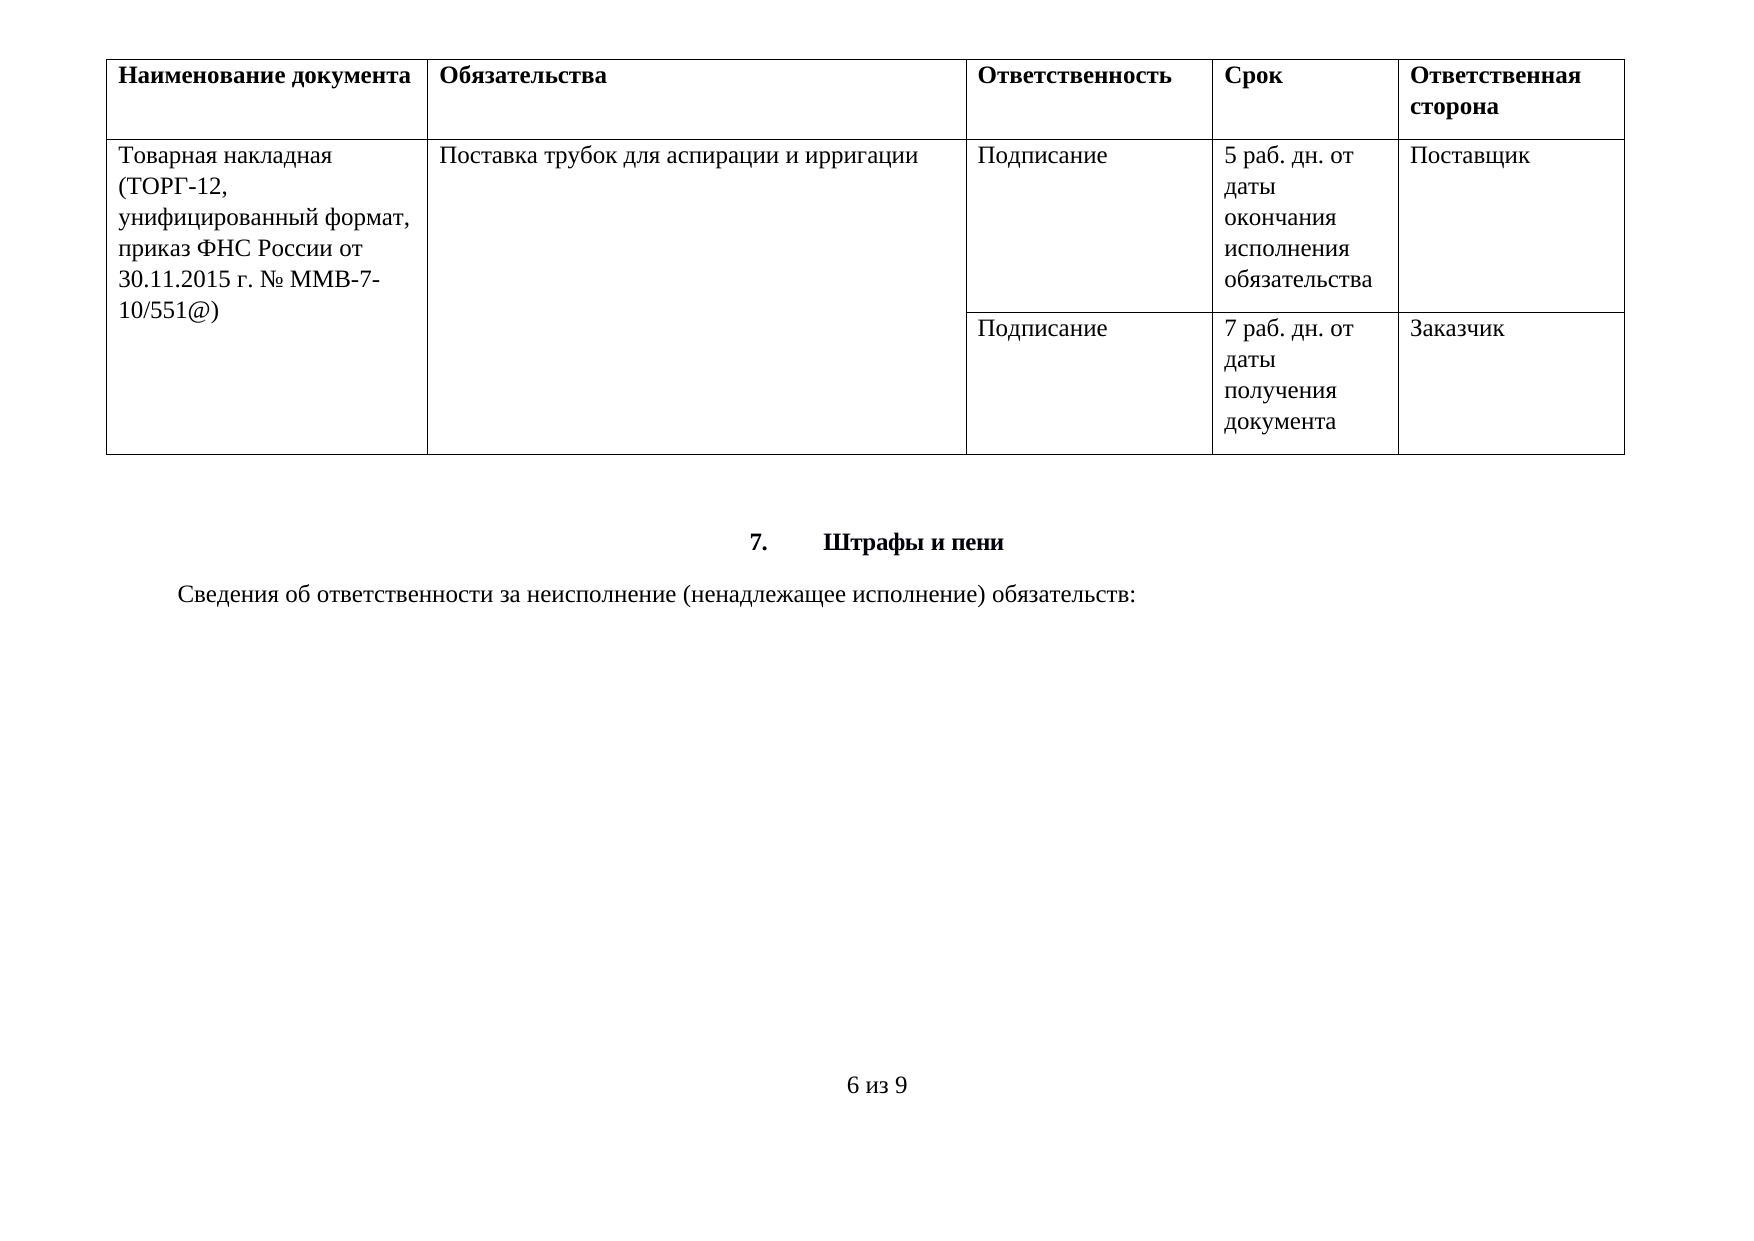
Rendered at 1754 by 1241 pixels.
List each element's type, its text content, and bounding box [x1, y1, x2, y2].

table_cell Поставщик [1399, 140, 1624, 312]
table_header Обязательства [428, 60, 966, 139]
table_cell 7 раб. дн. от даты получения документа [1213, 313, 1398, 454]
table_cell Товарная накладная (ТОРГ-12, унифицированный формат, приказ ФНС России от 30.11.2015 г. № ММВ-7-10/551@) [107, 140, 427, 454]
subtitle Штрафы и пени [118, 527, 1636, 556]
table_header Ответственность [967, 60, 1212, 139]
text Сведения об ответственности за неисполнение (ненадлежащее исполнение) обязательств: [118, 579, 1636, 608]
table_header Наименование документа [107, 60, 427, 139]
table_cell Подписание [967, 140, 1212, 312]
table_header Срок [1213, 60, 1398, 139]
table_header Ответственная сторона [1399, 60, 1624, 139]
table_cell 5 раб. дн. от даты окончания исполнения обязательства [1213, 140, 1398, 312]
table_cell Заказчик [1399, 313, 1624, 454]
table_cell Подписание [967, 313, 1212, 454]
table_cell Поставка трубок для аспирации и ирригации [428, 140, 966, 454]
